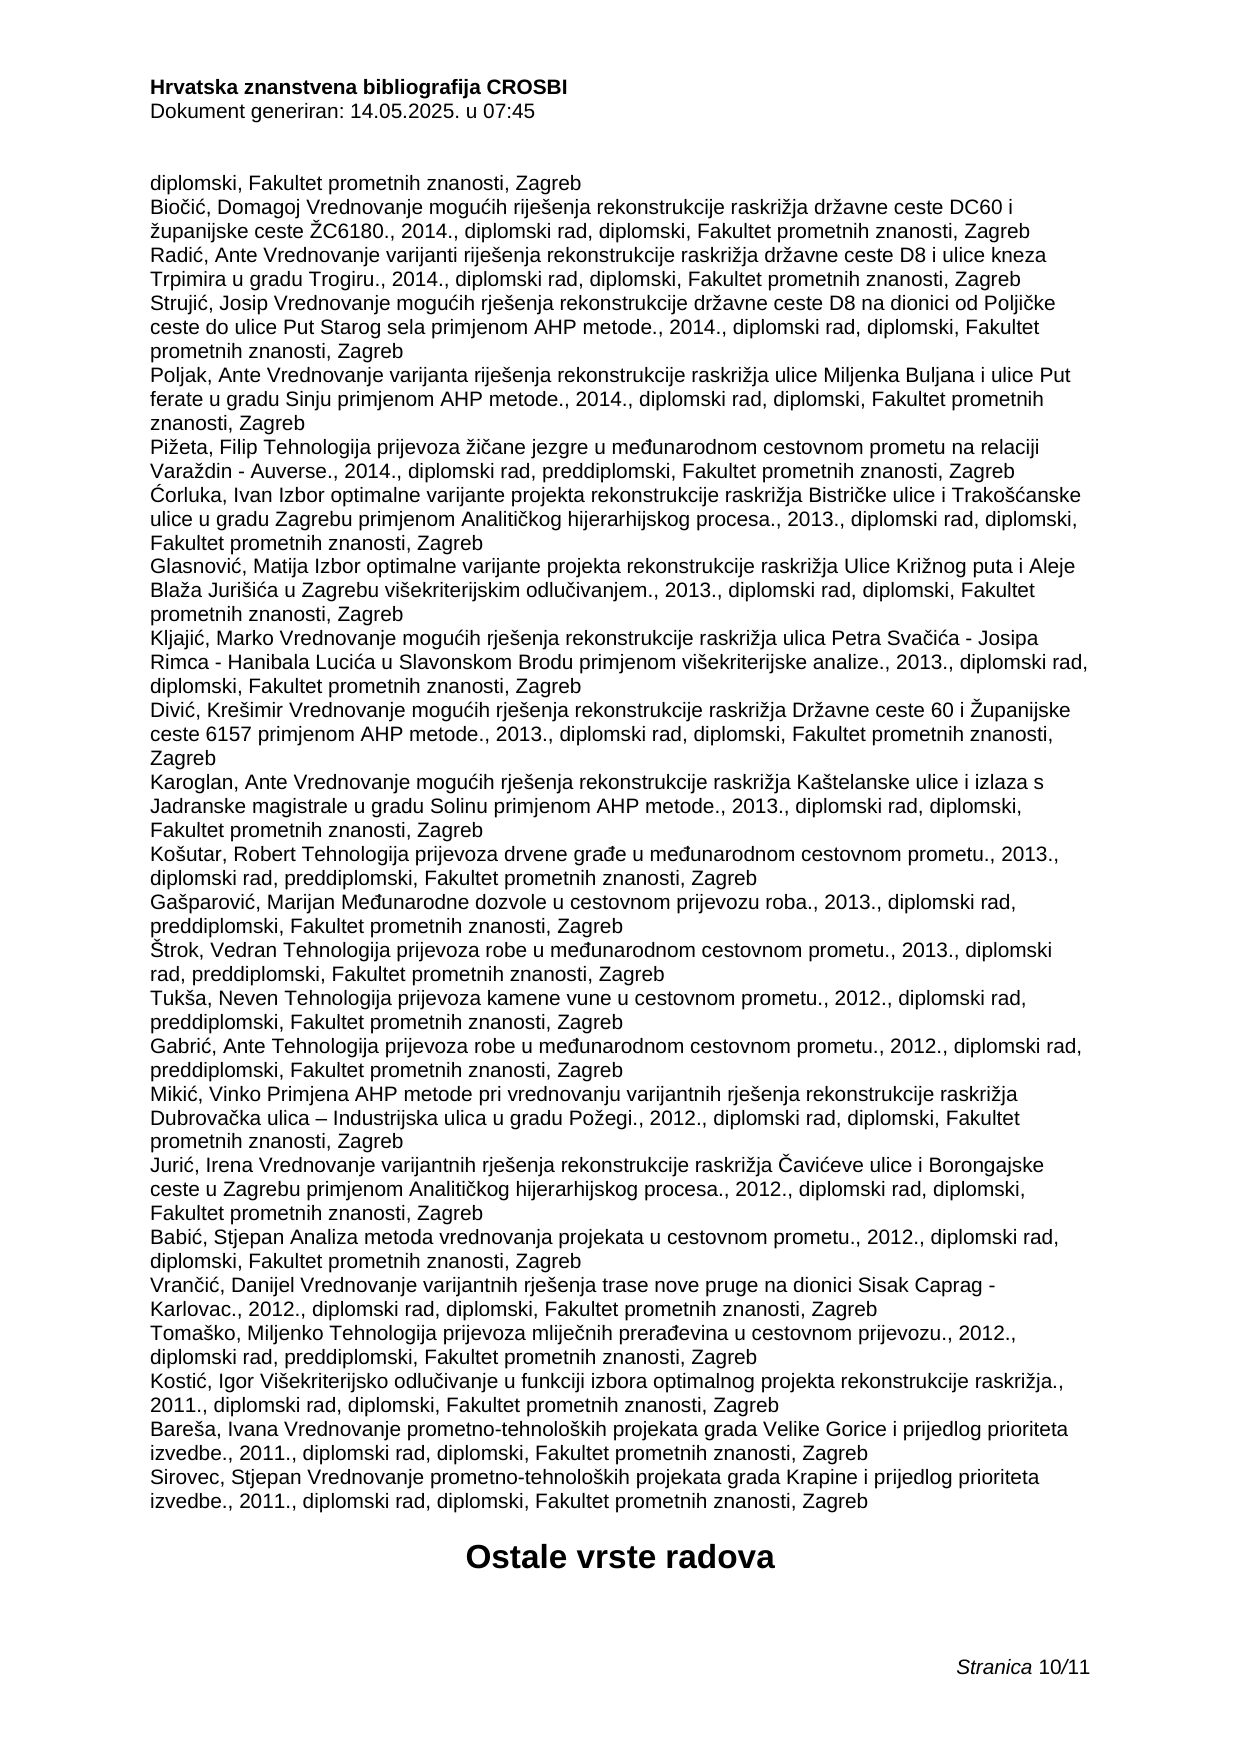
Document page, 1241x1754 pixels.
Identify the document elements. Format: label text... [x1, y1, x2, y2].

text Babić, Stjepan [150, 1225, 1090, 1273]
text Strujić, Josip [150, 291, 1090, 363]
text Glasnović, Matija [150, 554, 1090, 626]
text Tomaško, Miljenko [150, 1321, 1090, 1369]
text Biočić, Domagoj [150, 195, 1090, 243]
text Štrok, Vedran [150, 938, 1090, 986]
text Gašparović, Marijan [150, 890, 1090, 938]
text Karoglan, Ante [150, 770, 1090, 842]
text Klanac, Ante [150, 171, 1090, 195]
text Gabrić, Ante [150, 1033, 1090, 1081]
text Poljak, Ante [150, 363, 1090, 434]
text Pižeta, Filip [150, 434, 1090, 482]
text Radić, Ante [150, 243, 1090, 291]
text Bareša, Ivana [150, 1417, 1090, 1465]
text Ćorluka, Ivan [150, 482, 1090, 554]
text Tukša, Neven [150, 986, 1090, 1033]
text Divić, Krešimir [150, 698, 1090, 770]
text Mikić, Vinko [150, 1081, 1090, 1153]
text Sirovec, Stjepan [150, 1465, 1090, 1513]
subtitle Ostale vrste radova [150, 1537, 1090, 1575]
text Košutar, Robert [150, 842, 1090, 890]
text Vrančić, Danijel [150, 1273, 1090, 1321]
text Kostić, Igor [150, 1369, 1090, 1417]
text Kljajić, Marko [150, 626, 1090, 698]
text Jurić, Irena [150, 1153, 1090, 1225]
